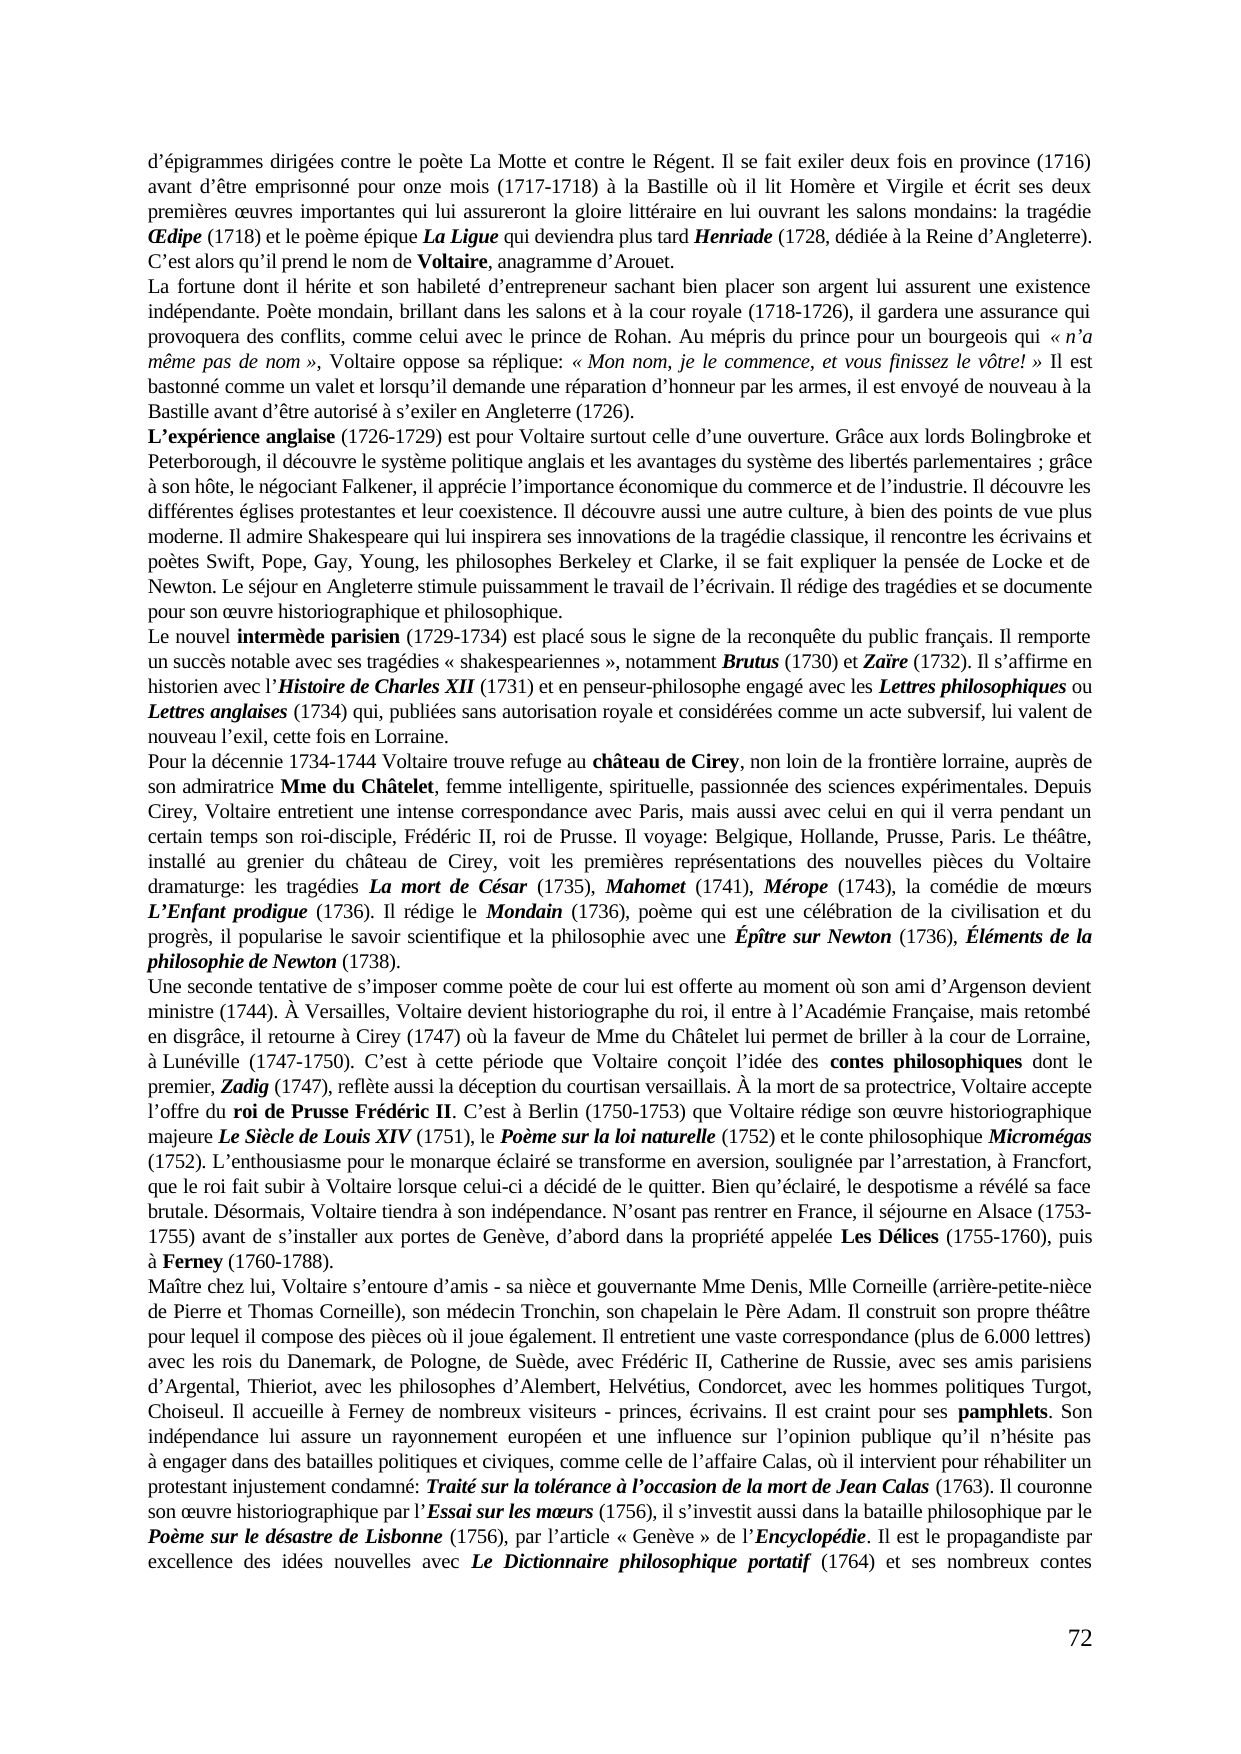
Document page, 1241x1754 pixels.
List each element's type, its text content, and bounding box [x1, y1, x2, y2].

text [148, 148, 1092, 273]
text L’expérience anglaise (1726-1729) est pour Voltaire surtout celle d’une ouverture. Grâce aux lords Bolingbroke et Peterborough, il découvre le système politique anglais et les avantages du système des libertés parlementaires ; grâce à son hôte, le négociant Falkener, il apprécie l’importance économique du commerce et de l’industrie. Il découvre les différentes églises protestantes et leur coexistence. Il découvre aussi une autre culture, à bien des points de vue plus moderne. Il admire Shakespeare qui lui inspirera ses innovations de la tragédie classique, il rencontre les écrivains et poètes Swift, Pope, Gay, Young, les philosophes Berkeley et Clarke, il se fait expliquer la pensée de Locke et de Newton. Le séjour en Angleterre stimule puissamment le travail de l’écrivain. Il rédige des tragédies et se documente pour son œuvre historiographique et philosophique. [148, 423, 1092, 623]
text Pour la décennie 1734-1744 Voltaire trouve refuge au château de Cirey, non loin de la frontière lorraine, auprès de son admiratrice Mme du Châtelet, femme intelligente, spirituelle, passionnée des sciences expérimentales. Depuis Cirey, Voltaire entretient une intense correspondance avec Paris, mais aussi avec celui en qui il verra pendant un certain temps son roi-disciple, Frédéric II, roi de Prusse. Il voyage: Belgique, Hollande, Prusse, Paris. Le théâtre, installé au grenier du château de Cirey, voit les premières représentations des nouvelles pièces du Voltaire dramaturge: les tragédies La mort de César (1735), Mahomet (1741), Mérope (1743), la comédie de mœurs L’Enfant prodigue (1736). Il rédige le Mondain (1736), poème qui est une célébration de la civilisation et du progrès, il popularise le savoir scientifique et la philosophie avec une Épître sur Newton (1736), Éléments de la philosophie de Newton (1738). [148, 748, 1092, 973]
text Une seconde tentative de s’imposer comme poète de cour lui est offerte au moment où son ami d’Argenson devient ministre (1744). À Versailles, Voltaire devient historiographe du roi, il entre à l’Académie Française, mais retombé en disgrâce, il retourne à Cirey (1747) où la faveur de Mme du Châtelet lui permet de briller à la cour de Lorraine, à Lunéville (1747-1750). C’est à cette période que Voltaire conçoit l’idée des contes philosophiques dont le premier, Zadig (1747), reflète aussi la déception du courtisan versaillais. À la mort de sa protectrice, Voltaire accepte l’offre du roi de Prusse Frédéric II. C’est à Berlin (1750-1753) que Voltaire rédige son œuvre historiographique majeure Le Siècle de Louis XIV (1751), le Poème sur la loi naturelle (1752) et le conte philosophique Micromégas (1752). L’enthousiasme pour le monarque éclairé se transforme en aversion, soulignée par l’arrestation, à Francfort, que le roi fait subir à Voltaire lorsque celui-ci a décidé de le quitter. Bien qu’éclairé, le despotisme a révélé sa face brutale. Désormais, Voltaire tiendra à son indépendance. N’osant pas rentrer en France, il séjourne en Alsace (1753-1755) avant de s’installer aux portes de Genève, d’abord dans la propriété appelée Les Délices (1755-1760), puis à Ferney (1760-1788). [148, 973, 1092, 1273]
text La fortune dont il hérite et son habileté d’entrepreneur sachant bien placer son argent lui assurent une existence indépendante. Poète mondain, brillant dans les salons et à la cour royale (1718-1726), il gardera une assurance qui provoquera des conflits, comme celui avec le prince de Rohan. Au mépris du prince pour un bourgeois qui « n’a même pas de nom », Voltaire oppose sa réplique: « Mon nom, je le commence, et vous finissez le vôtre! » Il est bastonné comme un valet et lorsqu’il demande une réparation d’honneur par les armes, il est envoyé de nouveau à la Bastille avant d’être autorisé à s’exiler en Angleterre (1726). [148, 273, 1092, 423]
text Le nouvel intermède parisien (1729-1734) est placé sous le signe de la reconquête du public français. Il remporte un succès notable avec ses tragédies « shakespeariennes », notamment Brutus (1730) et Zaïre (1732). Il s’affirme en historien avec l’Histoire de Charles XII (1731) et en penseur-philosophe engagé avec les Lettres philosophiques ou Lettres anglaises (1734) qui, publiées sans autorisation royale et considérées comme un acte subversif, lui valent de nouveau l’exil, cette fois en Lorraine. [148, 623, 1092, 748]
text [148, 1273, 1092, 1573]
